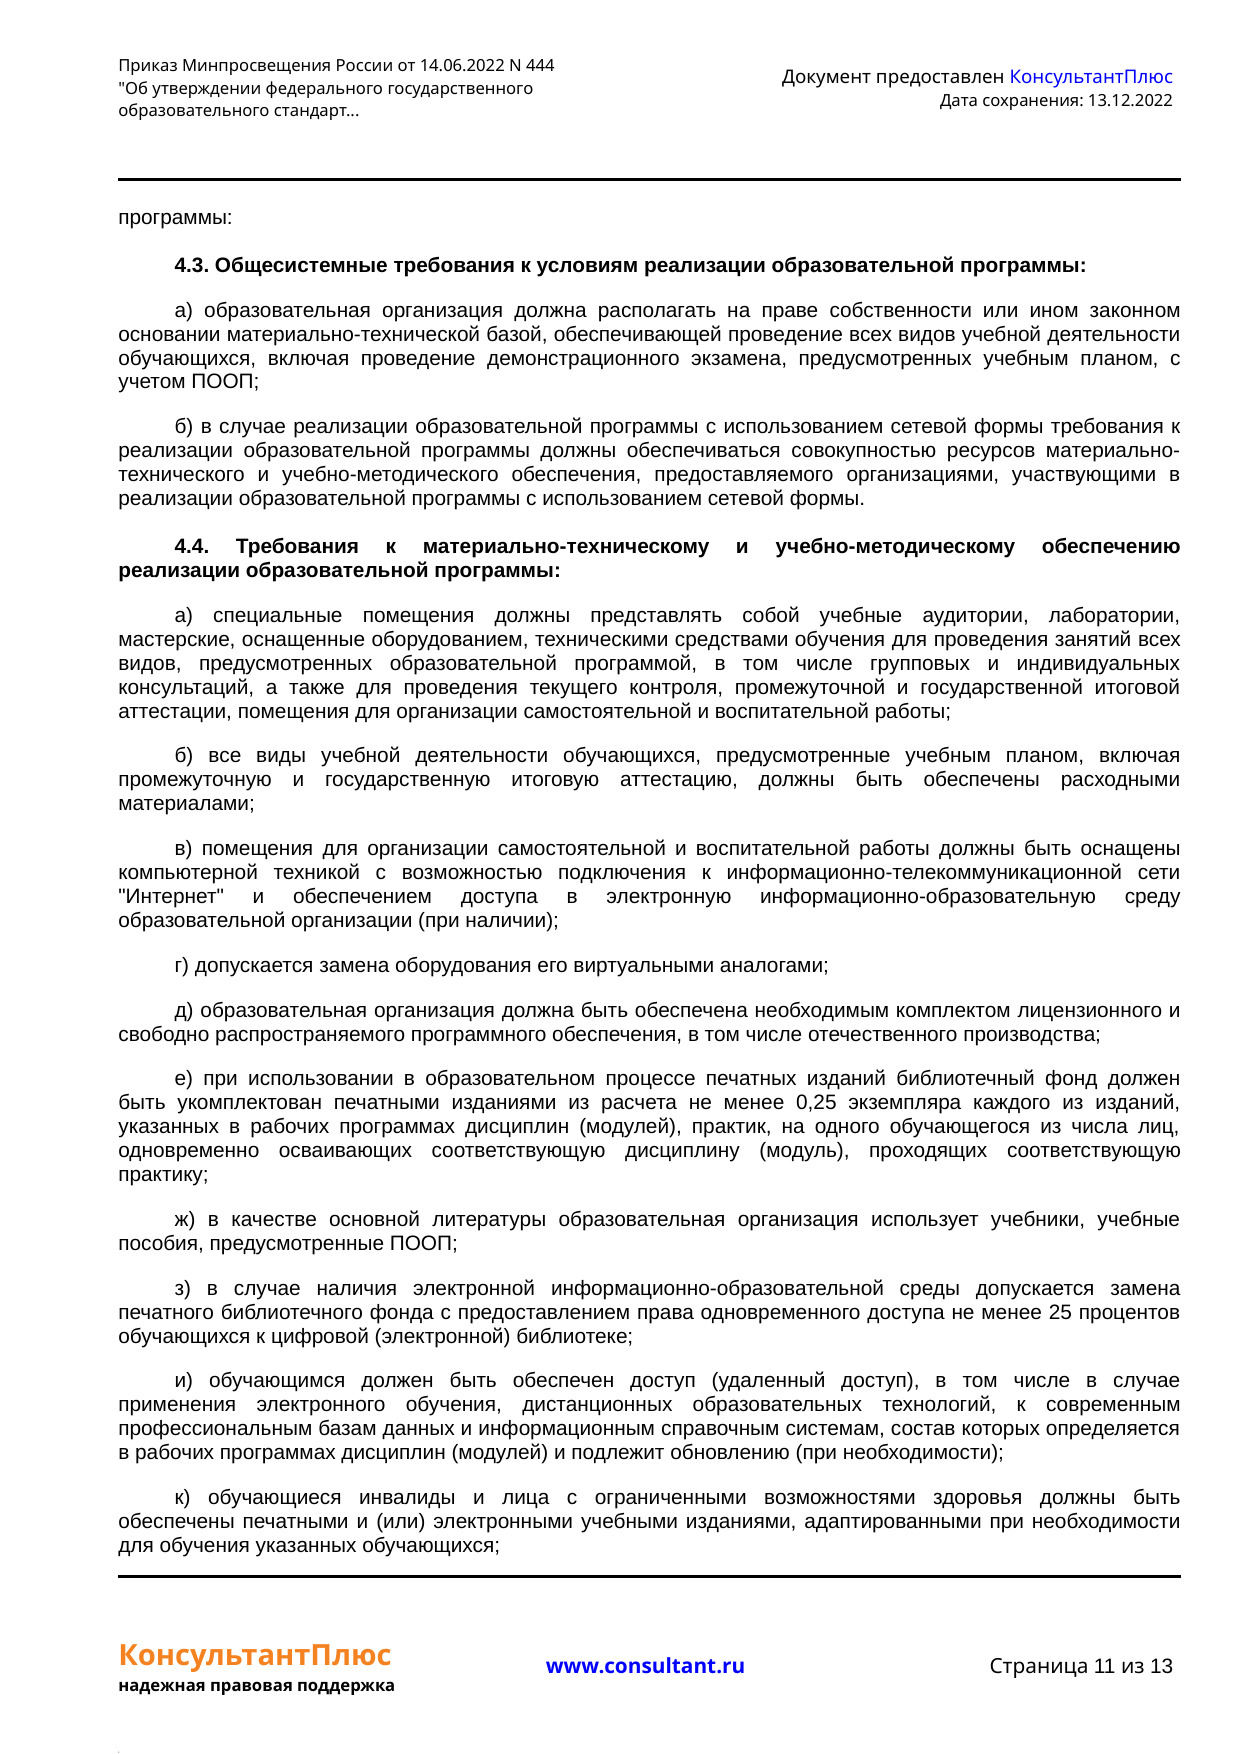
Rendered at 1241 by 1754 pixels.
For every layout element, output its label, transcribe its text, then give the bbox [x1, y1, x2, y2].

text и) обучающимся должен быть обеспечен доступ (удаленный доступ), в том числе в случае применения электронного обучения, дистанционных образовательных технологий, к современным профессиональным базам данных и информационным справочным системам, состав которых определяется в рабочих программах дисциплин (модулей) и подлежит обновлению (при необходимости); [118, 1368, 1181, 1464]
text а) специальные помещения должны представлять собой учебные аудитории, лаборатории, мастерские, оснащенные оборудованием, техническими средствами обучения для проведения занятий всех видов, предусмотренных образовательной программой, в том числе групповых и индивидуальных консультаций, а также для проведения текущего контроля, промежуточной и государственной итоговой аттестации, помещения для организации самостоятельной и воспитательной работы; [118, 603, 1181, 722]
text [118, 205, 1181, 229]
text а) образовательная организация должна располагать на праве собственности или ином законном основании материально-технической базой, обеспечивающей проведение всех видов учебной деятельности обучающихся, включая проведение демонстрационного экзамена, предусмотренных учебным планом, с учетом ПООП; [118, 297, 1181, 393]
text б) все виды учебной деятельности обучающихся, предусмотренные учебным планом, включая промежуточную и государственную итоговую аттестацию, должны быть обеспечены расходными материалами; [118, 743, 1181, 815]
text к) обучающиеся инвалиды и лица с ограниченными возможностями здоровья должны быть обеспечены печатными и (или) электронными учебными изданиями, адаптированными при необходимости для обучения указанных обучающихся; [118, 1485, 1181, 1557]
text в) помещения для организации самостоятельной и воспитательной работы должны быть оснащены компьютерной техникой с возможностью подключения к информационно-телекоммуникационной сети "Интернет" и обеспечением доступа в электронную информационно-образовательную среду образовательной организации (при наличии); [118, 836, 1181, 932]
title 4.3. Общесистемные требования к условиям реализации образовательной программы: [118, 253, 1181, 277]
text г) допускается замена оборудования его виртуальными аналогами; [118, 953, 1181, 977]
text б) в случае реализации образовательной программы с использованием сетевой формы требования к реализации образовательной программы должны обеспечиваться совокупностью ресурсов материально-технического и учебно-методического обеспечения, предоставляемого организациями, участвующими в реализации образовательной программы с использованием сетевой формы. [118, 414, 1181, 510]
text д) образовательная организация должна быть обеспечена необходимым комплектом лицензионного и свободно распространяемого программного обеспечения, в том числе отечественного производства; [118, 997, 1181, 1045]
text ж) в качестве основной литературы образовательная организация использует учебники, учебные пособия, предусмотренные ПООП; [118, 1207, 1181, 1255]
text е) при использовании в образовательном процессе печатных изданий библиотечный фонд должен быть укомплектован печатными изданиями из расчета не менее 0,25 экземпляра каждого из изданий, указанных в рабочих программах дисциплин (модулей), практик, на одного обучающегося из числа лиц, одновременно осваивающих соответствующую дисциплину (модуль), проходящих соответствующую практику; [118, 1066, 1181, 1186]
text з) в случае наличия электронной информационно-образовательной среды допускается замена печатного библиотечного фонда с предоставлением права одновременного доступа не менее 25 процентов обучающихся к цифровой (электронной) библиотеке; [118, 1276, 1181, 1347]
title 4.4. Требования к материально-техническому и учебно-методическому обеспечению реализации образовательной программы: [118, 534, 1181, 582]
